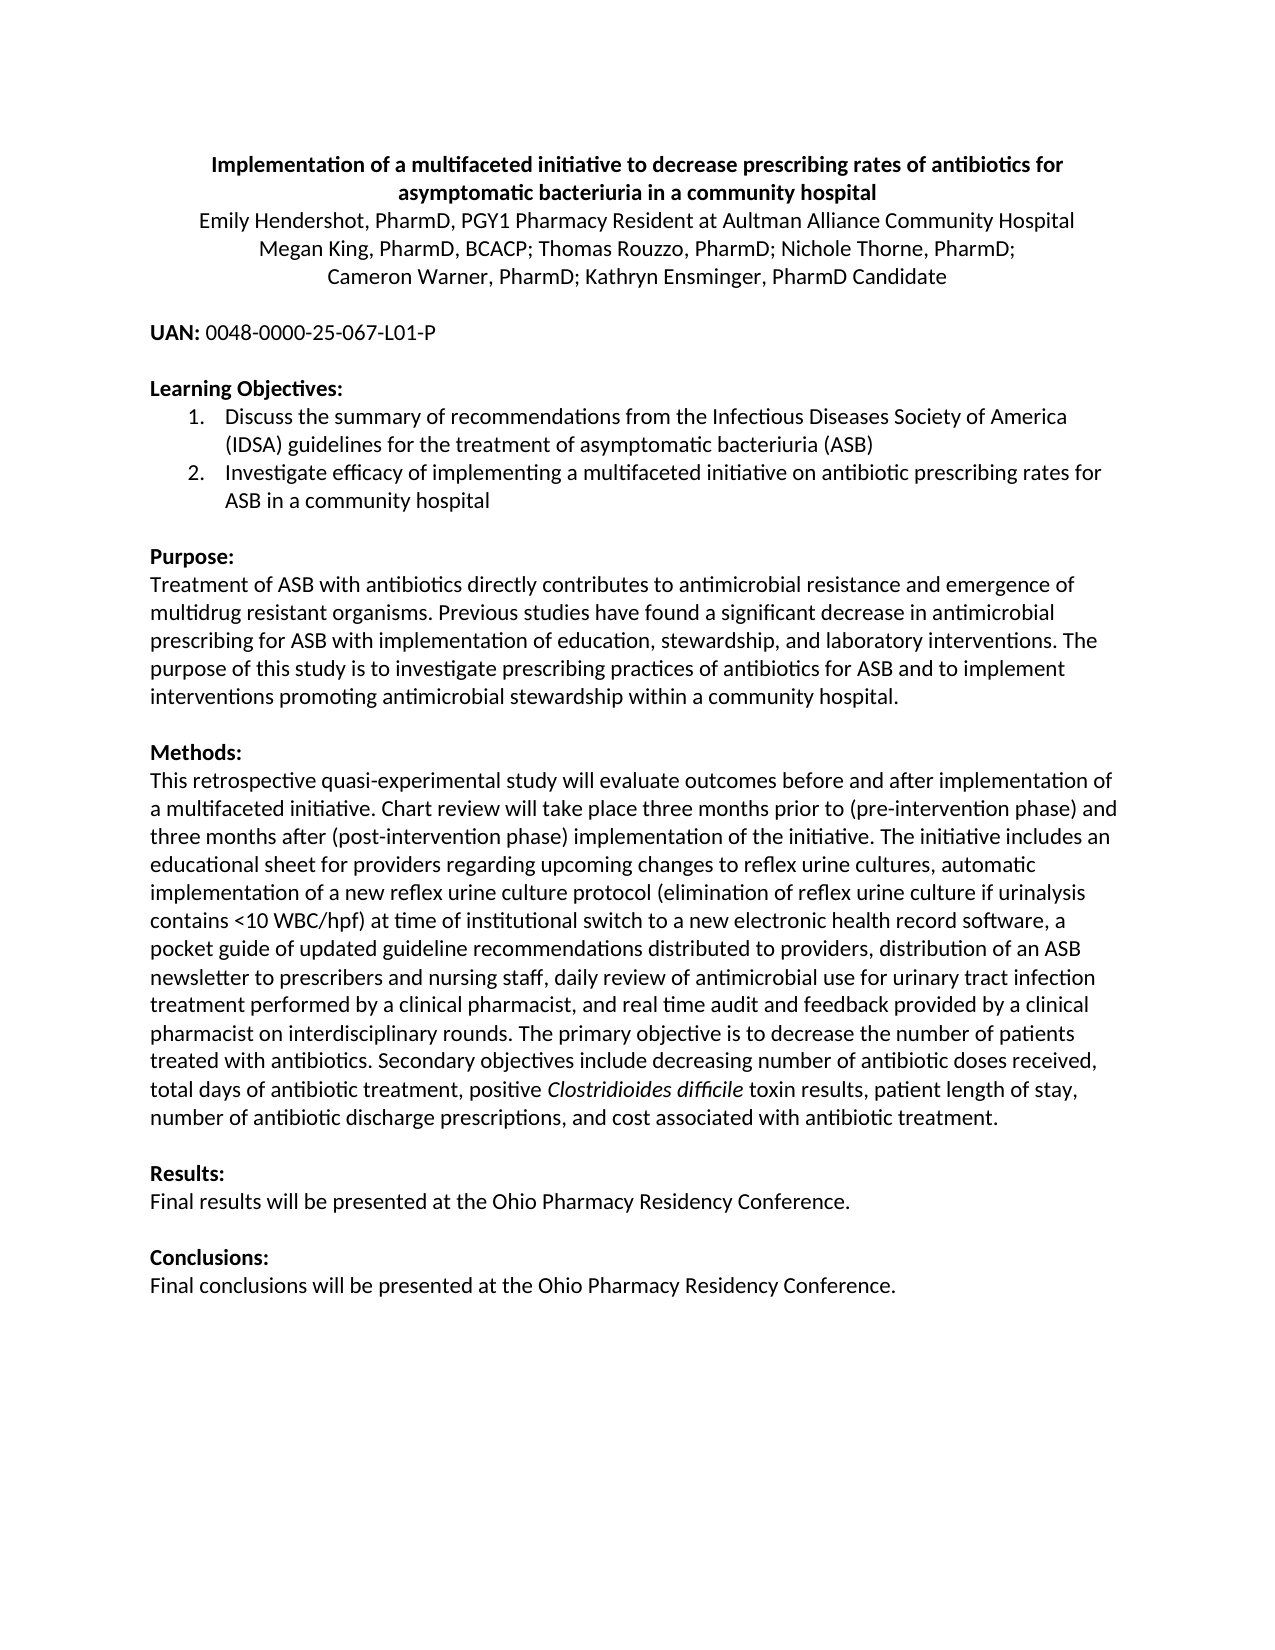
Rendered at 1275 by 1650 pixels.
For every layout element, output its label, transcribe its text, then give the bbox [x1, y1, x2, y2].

text Emily Hendershot, PharmD, PGY1 Pharmacy Resident at Aultman Alliance Community Hospital [150, 206, 1125, 234]
text Final conclusions will be presented at the Ohio Pharmacy Residency Conference. [150, 1271, 1125, 1299]
text Treatment of ASB with antibiotics directly contributes to antimicrobial resistance and emergence of multidrug resistant organisms. Previous studies have found a significant decrease in antimicrobial prescribing for ASB with implementation of education, stewardship, and laboratory interventions. The purpose of this study is to investigate prescribing practices of antibiotics for ASB and to implement interventions promoting antimicrobial stewardship within a community hospital. [150, 570, 1125, 710]
text This retrospective quasi-experimental study will evaluate outcomes before and after implementation of a multifaceted initiative. Chart review will take place three months prior to (pre-intervention phase) and three months after (post-intervention phase) implementation of the initiative. The initiative includes an educational sheet for providers regarding upcoming changes to reflex urine cultures, automatic implementation of a new reflex urine culture protocol (elimination of reflex urine culture if urinalysis contains <10 WBC/hpf) at time of institutional switch to a new electronic health record software, a pocket guide of updated guideline recommendations distributed to providers, distribution of an ASB newsletter to prescribers and nursing staff, daily review of antimicrobial use for urinary tract infection treatment performed by a clinical pharmacist, and real time audit and feedback provided by a clinical pharmacist on interdisciplinary rounds. The primary objective is to decrease the number of patients treated with antibiotics. Secondary objectives include decreasing number of antibiotic doses received, total days of antibiotic treatment, positive Clostridioides difficile toxin results, patient length of stay, number of antibiotic discharge prescriptions, and cost associated with antibiotic treatment. [150, 766, 1125, 1131]
text Learning Objectives: [150, 374, 1125, 402]
text Megan King, PharmD, BCACP; Thomas Rouzzo, PharmD; Nichole Thorne, PharmD; [150, 234, 1125, 262]
list Investigate efficacy of implementing a multifaceted initiative on antibiotic prescribing rates for ASB in a community hospital [187, 458, 1125, 514]
text UAN: 0048-0000-25-067-L01-P [150, 318, 1125, 346]
text Results: [150, 1159, 1125, 1187]
list Discuss the summary of recommendations from the Infectious Diseases Society of America (IDSA) guidelines for the treatment of asymptomatic bacteriuria (ASB) [187, 402, 1125, 458]
text Implementation of a multifaceted initiative to decrease prescribing rates of antibiotics for asymptomatic bacteriuria in a community hospital [150, 150, 1125, 206]
text Conclusions: [150, 1243, 1125, 1271]
text Final results will be presented at the Ohio Pharmacy Residency Conference. [150, 1187, 1125, 1215]
text Methods: [150, 738, 1125, 766]
text Cameron Warner, PharmD; Kathryn Ensminger, PharmD Candidate [150, 262, 1125, 290]
text Purpose: [150, 542, 1125, 570]
